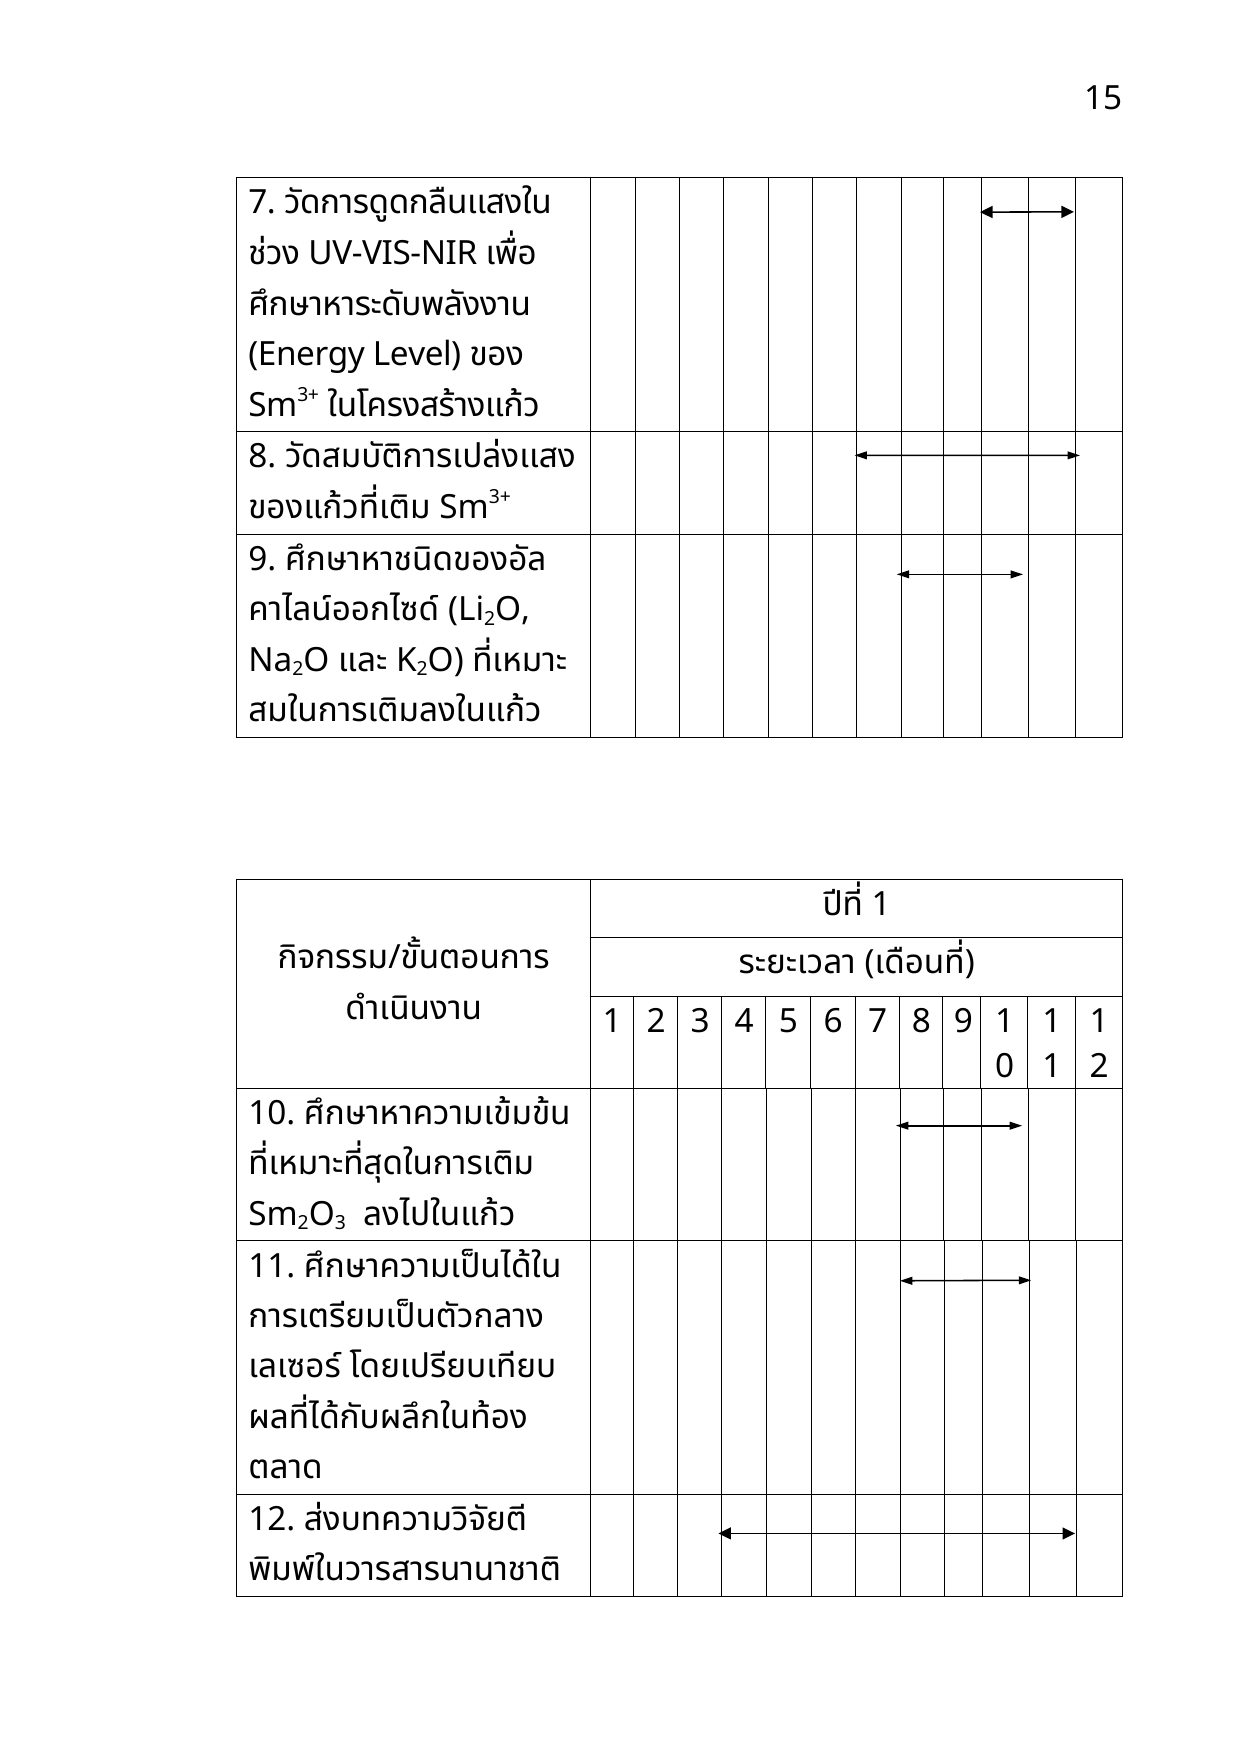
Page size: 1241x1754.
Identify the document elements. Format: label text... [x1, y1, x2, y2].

table_cell [634, 1241, 677, 1494]
table_cell [1029, 535, 1075, 737]
table_cell [722, 1495, 766, 1533]
table_cell [983, 1282, 1029, 1494]
table_cell 12 [1076, 997, 1122, 1088]
table_cell [1029, 457, 1075, 533]
table_cell [812, 1089, 855, 1240]
table_cell [1030, 1495, 1076, 1596]
table_cell [724, 432, 768, 533]
table_cell [856, 1089, 900, 1240]
table_cell 8 [900, 997, 942, 1088]
table_cell [856, 1495, 900, 1533]
table_header กิจกรรม/ขั้นตอนการดำเนินงาน [237, 880, 590, 1088]
table_cell [1029, 432, 1075, 454]
table_cell [983, 1534, 1029, 1596]
table_cell 4 [722, 997, 765, 1088]
table_cell 6 [811, 997, 855, 1088]
table_cell [902, 432, 943, 454]
table_cell [591, 535, 635, 737]
table_cell [724, 178, 768, 431]
table_cell ระยะเวลา (เดือนที่) [591, 938, 1122, 996]
table_cell [944, 457, 981, 533]
table_cell [634, 1495, 677, 1596]
table_cell [678, 1241, 721, 1494]
table_cell [856, 1534, 900, 1596]
table_cell [678, 1495, 721, 1596]
table_cell [901, 1282, 944, 1494]
table_cell [722, 1534, 766, 1596]
table_cell [636, 535, 679, 737]
table_cell [982, 178, 1028, 211]
table_cell [813, 432, 856, 533]
table_cell [901, 1534, 944, 1596]
table_cell 12. ส่งบทความวิจัยตีพิมพ์ในวารสารนานาชาติ [237, 1495, 590, 1596]
table_cell [902, 178, 943, 431]
table_cell [945, 1495, 982, 1533]
table_cell [901, 1089, 943, 1125]
table_cell [944, 432, 981, 454]
table_cell 5 [766, 997, 810, 1088]
table_cell [767, 1089, 811, 1240]
table_cell [769, 178, 812, 431]
table_cell [812, 1534, 855, 1596]
table_cell [902, 457, 943, 533]
table_cell [945, 1534, 982, 1596]
table_cell [769, 432, 812, 533]
table_cell 3 [678, 997, 721, 1088]
table_cell [769, 535, 812, 737]
table_cell [983, 1495, 1029, 1533]
table_cell [982, 213, 1028, 431]
table_cell [678, 1089, 721, 1240]
table_cell [591, 1241, 633, 1494]
table_cell 11. ศึกษาความเป็นได้ในการเตรียมเป็นตัวกลางเลเซอร์ โดยเปรียบเทียบผลที่ได้กับผลึกในท้องตลาด [237, 1241, 590, 1494]
table_cell [944, 1089, 981, 1125]
table_cell 2 [634, 997, 677, 1088]
table_cell [813, 535, 856, 737]
table_cell 1 [591, 997, 633, 1088]
table_cell [857, 457, 901, 533]
table_cell [636, 178, 679, 431]
table_cell [1076, 1089, 1122, 1240]
table_cell [767, 1495, 811, 1533]
table_cell [902, 575, 943, 737]
table_cell 10. ศึกษาหาความเข้มข้นที่เหมาะที่สุดในการเติม Sm2O3 ลงไปในแก้ว [237, 1089, 590, 1240]
table_cell [636, 432, 679, 533]
table_cell [767, 1534, 811, 1596]
table_cell [591, 178, 635, 431]
table_cell [722, 1241, 766, 1494]
table_cell [1076, 178, 1122, 431]
table_cell [901, 1495, 944, 1533]
table_cell [1029, 1089, 1075, 1240]
table_cell [1077, 1241, 1122, 1494]
table_cell [944, 1127, 981, 1240]
table_cell 11 [1028, 997, 1075, 1088]
table_cell [1076, 432, 1122, 533]
table_cell [722, 1089, 766, 1240]
table_cell [1076, 535, 1122, 737]
table_cell [680, 432, 723, 533]
table_cell [1030, 1241, 1076, 1494]
table_cell [901, 1127, 943, 1240]
table_cell [902, 535, 943, 574]
table_cell [680, 178, 723, 431]
table_cell [1029, 178, 1075, 431]
table_cell [812, 1495, 855, 1533]
table_cell [982, 1089, 1028, 1240]
table_cell 9 [943, 997, 980, 1088]
table_cell [591, 1495, 633, 1596]
table_cell 8. วัดสมบัติการเปล่งเเสงของแก้วที่เติม Sm3+ [237, 432, 590, 533]
table_cell [945, 1241, 982, 1279]
table_cell [901, 1241, 944, 1280]
table_cell [944, 535, 981, 574]
table_cell [767, 1241, 811, 1494]
table_cell [1077, 1495, 1122, 1596]
table_cell [634, 1089, 677, 1240]
table_cell [812, 1241, 855, 1494]
table_cell [982, 535, 1028, 737]
table_cell [983, 1241, 1029, 1279]
table_cell 7. วัดการดูดกลืนเเสงในช่วง UV-VIS-NIR เพื่อศึกษาหาระดับพลังงาน (Energy Level) ของ Sm3+ ในโครงสร้างแก้ว [237, 178, 590, 431]
table_cell [591, 432, 635, 533]
table_cell [724, 535, 768, 737]
table_cell [944, 178, 981, 431]
table_cell 7 [856, 997, 899, 1088]
table_cell 9. ศึกษาหาชนิดของอัลคาไลน์ออกไซด์ (Li2O, Na2O และ K2O) ที่เหมาะสมในการเติมลงในแก้ว [237, 535, 590, 737]
table_cell [680, 535, 723, 737]
table_cell [591, 1089, 633, 1240]
table_cell [944, 575, 981, 737]
table_cell 10 [981, 997, 1027, 1088]
table_cell [945, 1282, 982, 1494]
table_cell [813, 178, 856, 431]
table_cell [857, 178, 901, 431]
table_cell [857, 432, 901, 454]
table_cell [857, 535, 901, 737]
table_cell [982, 432, 1028, 454]
table_cell [982, 457, 1028, 533]
table_cell [856, 1241, 900, 1494]
table_header ปีที่ 1 [591, 880, 1122, 937]
